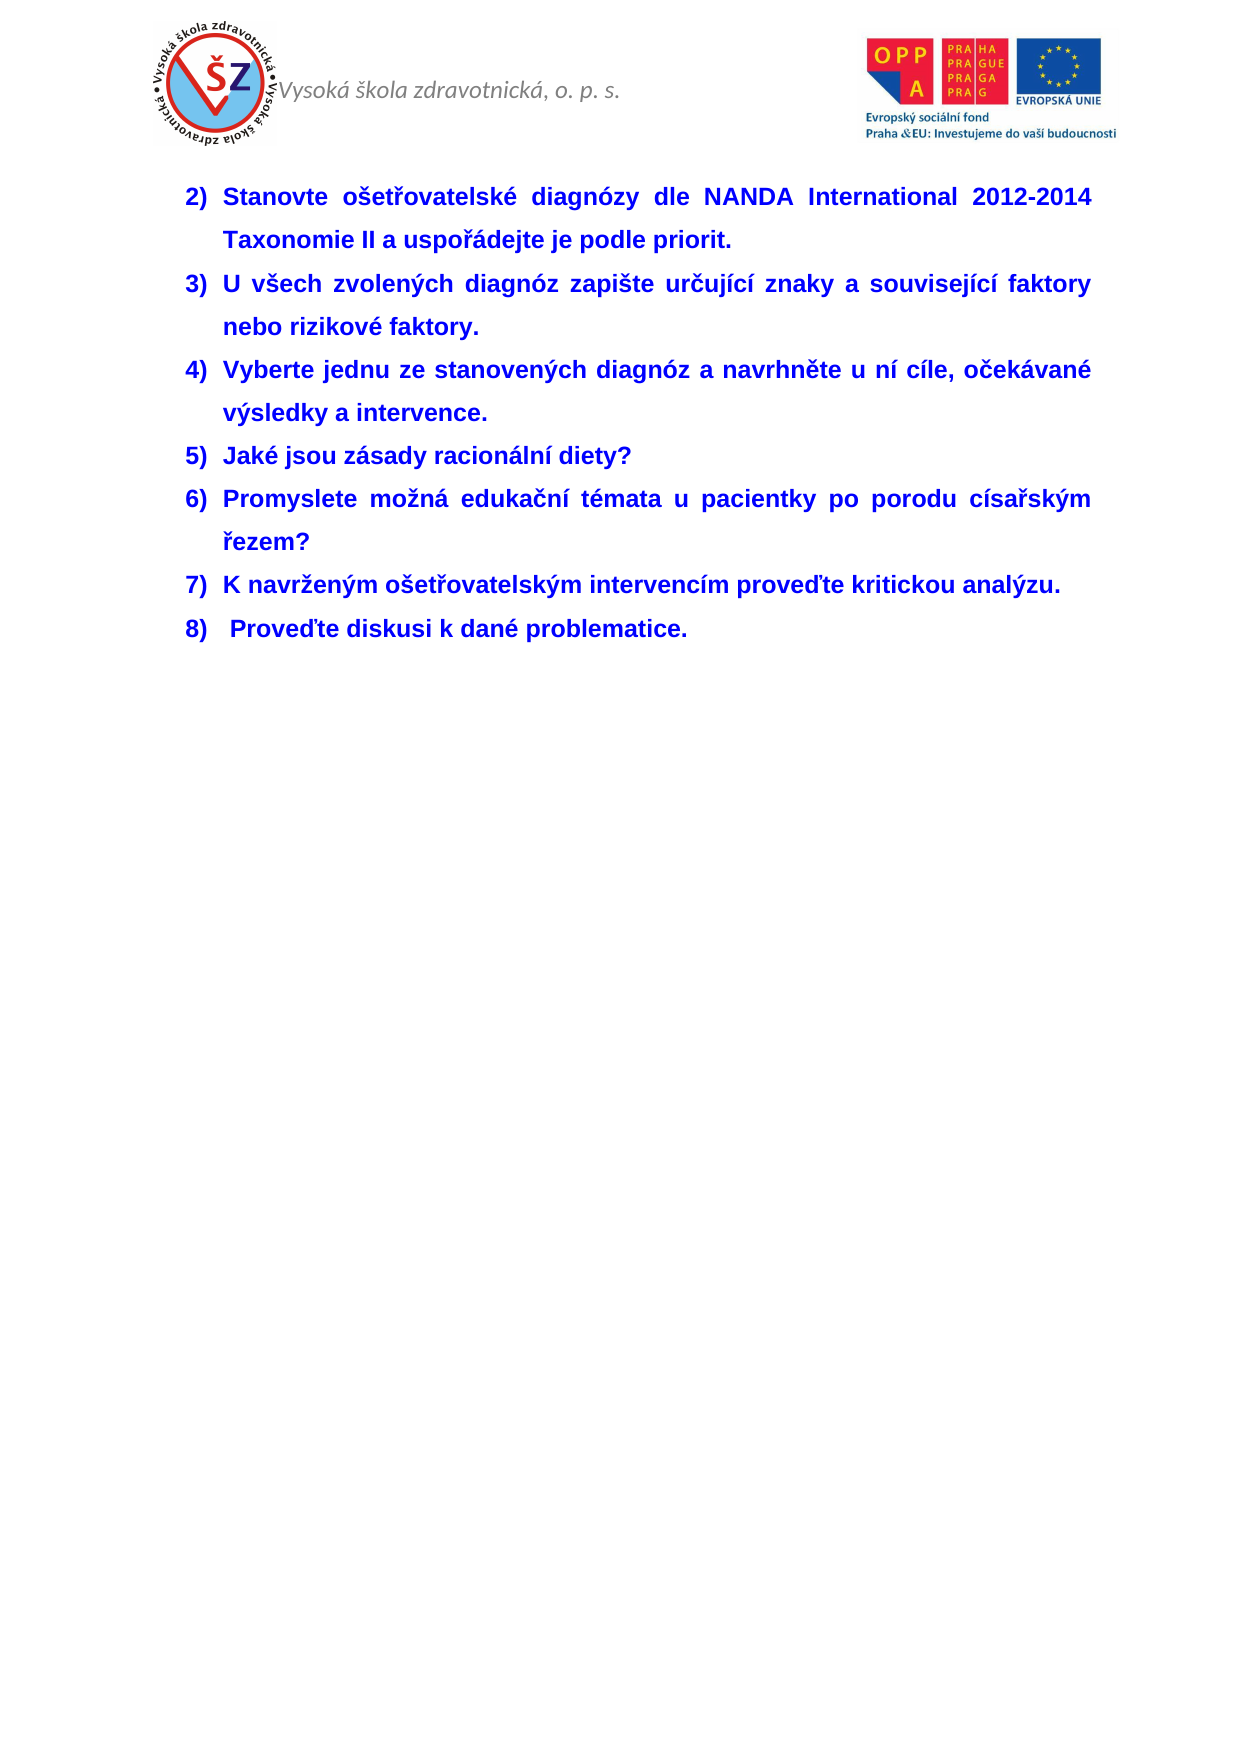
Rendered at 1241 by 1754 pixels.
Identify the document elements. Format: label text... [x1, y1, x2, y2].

list Promyslete možná edukační témata u pacientky po porodu císařským řezem? [185, 484, 1093, 556]
picture [854, 25, 1122, 146]
picture [153, 21, 277, 146]
list K navrženým ošetřovatelským intervencím proveďte kritickou analýzu. [185, 570, 1093, 599]
list Vyberte jednu ze stanovených diagnóz a navrhněte u ní cíle, očekávané výsledky a intervence. [185, 355, 1093, 427]
list Jaké jsou zásady racionální diety? [185, 441, 1093, 470]
list Stanovte ošetřovatelské diagnózy dle NANDA International 2012-2014 Taxonomie II a uspořádejte je podle priorit. [185, 182, 1093, 254]
list Proveďte diskusi k dané problematice. [185, 613, 1093, 642]
list U všech zvolených diagnóz zapište určující znaky a související faktory nebo rizikové faktory. [185, 268, 1093, 340]
